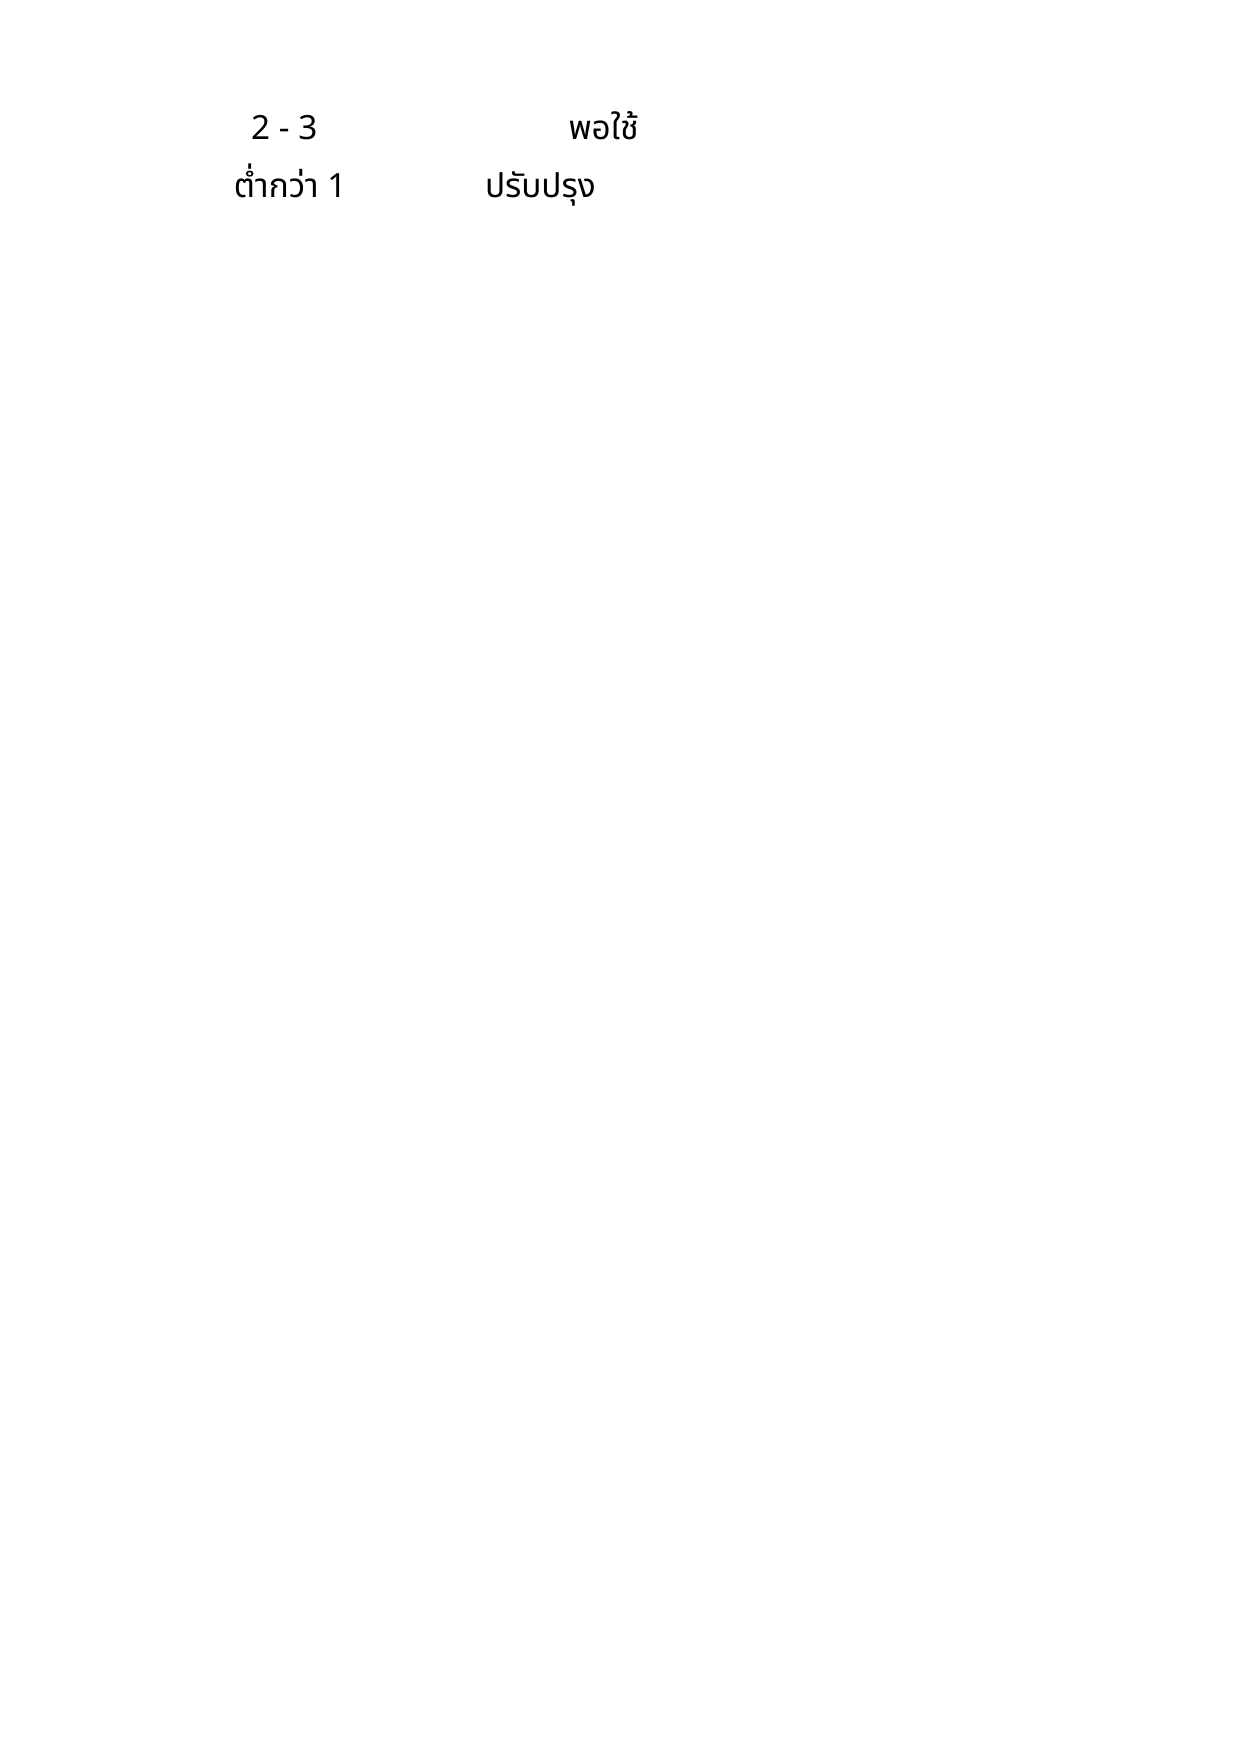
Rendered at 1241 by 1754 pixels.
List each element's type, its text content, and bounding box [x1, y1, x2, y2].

text 2 - 3 พอใช้ [150, 103, 1090, 154]
text ต่ำกว่า 1 ปรับปรุง [150, 162, 1090, 212]
